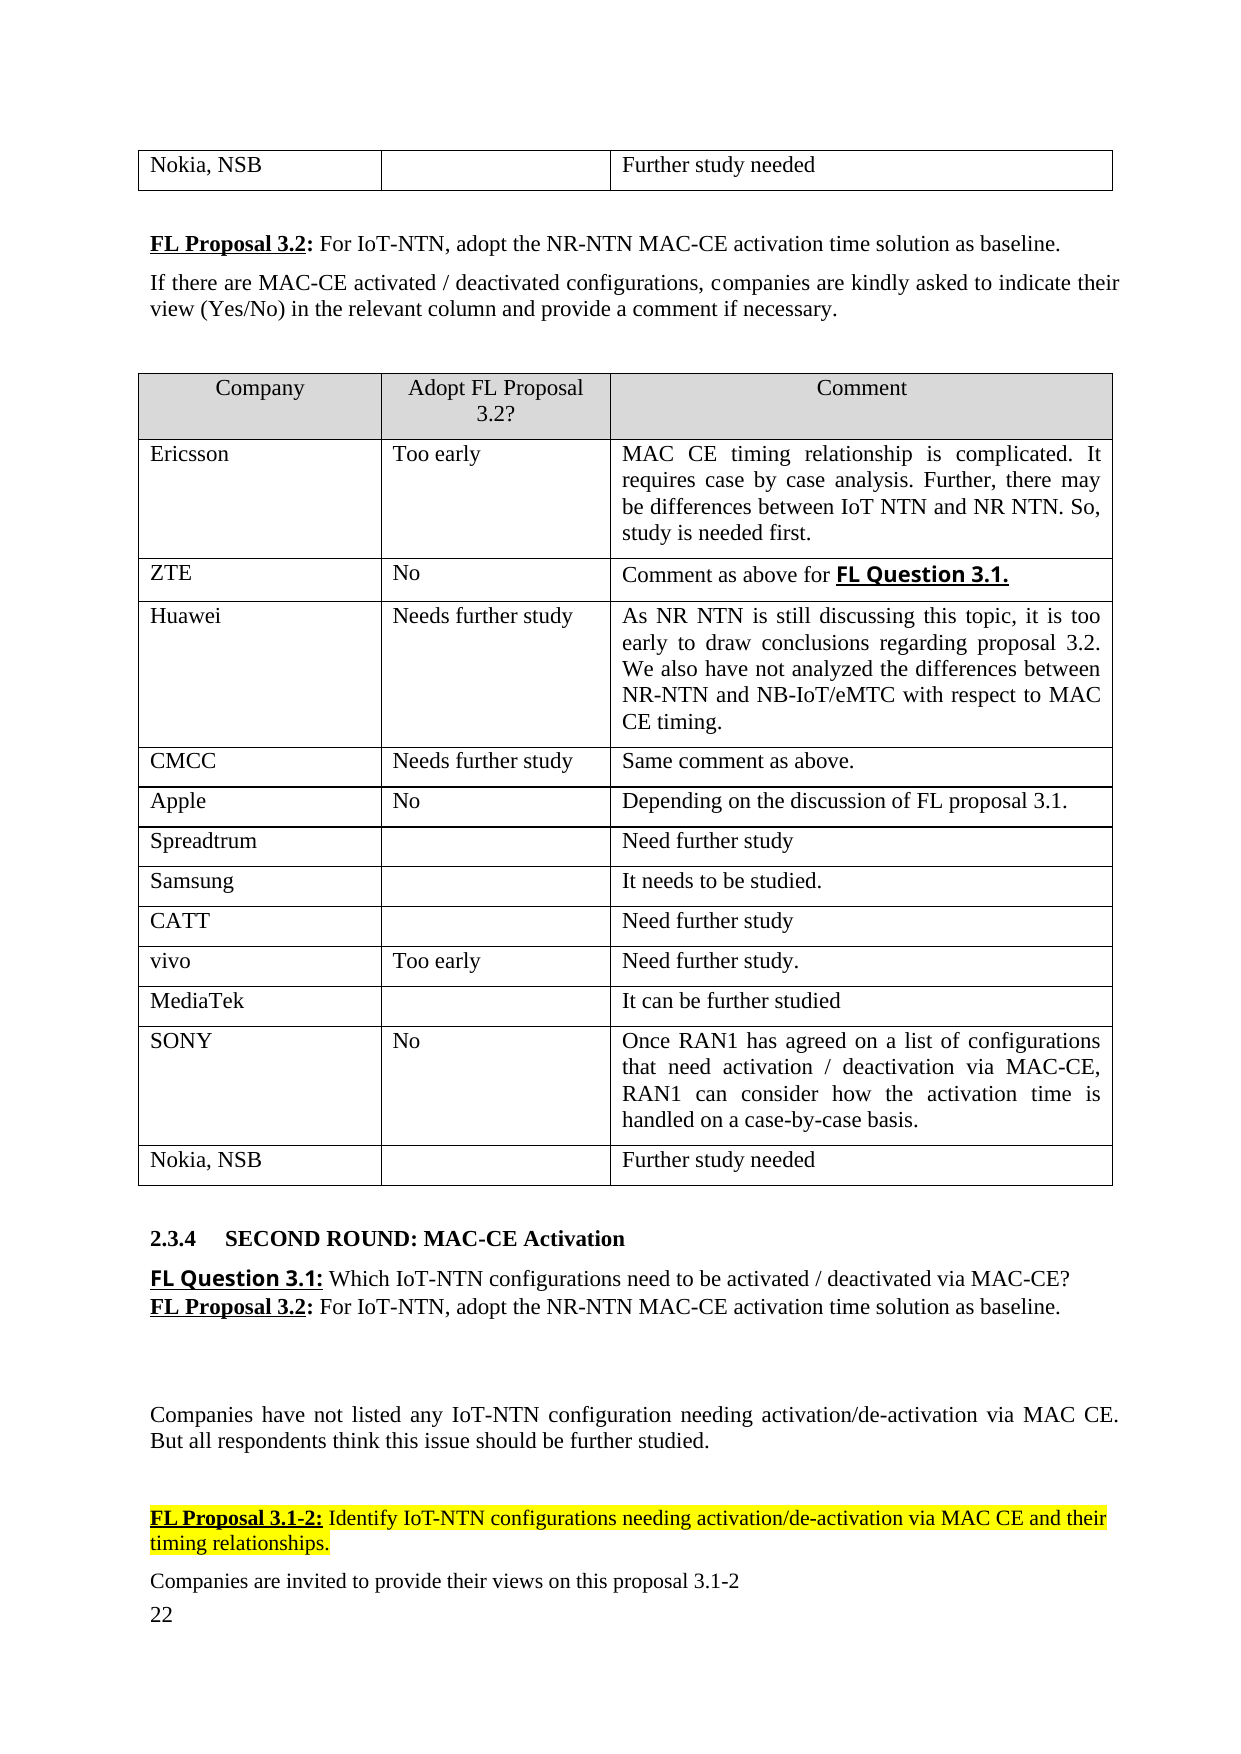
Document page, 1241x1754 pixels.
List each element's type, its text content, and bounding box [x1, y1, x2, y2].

table_cell [382, 151, 610, 190]
table_cell CMCC [139, 748, 381, 786]
table_cell [382, 867, 610, 906]
table_cell Once RAN1 has agreed on a list of configurations that need activation / deactivation via MAC-CE, RAN1 can consider how the activation time is handled on a case-by-case basis. [611, 1027, 1112, 1145]
text Companies have not listed any IoT-NTN configuration needing activation/de-activation via MAC CE. But all respondents think this issue should be further studied. [150, 1401, 1120, 1453]
table_cell Further study needed [611, 1146, 1112, 1185]
table_cell Comment as above for FL Question 3.1. [611, 559, 1112, 601]
table_cell CATT [139, 907, 381, 946]
text FL Question 3.1: Which IoT-NTN configurations need to be activated / deactivated via MAC-CE? [150, 1263, 1120, 1293]
table_cell Ericsson [139, 440, 381, 558]
table_cell Huawei [139, 602, 381, 747]
table_header Adopt FL Proposal 3.2? [382, 374, 610, 439]
table_cell Nokia, NSB [139, 151, 381, 190]
table_cell No [382, 788, 610, 826]
table_cell MediaTek [139, 987, 381, 1026]
table_cell As NR NTN is still discussing this topic, it is too early to draw conclusions regarding proposal 3.2. We also have not analyzed the differences between NR-NTN and NB-IoT/eMTC with respect to MAC CE timing. [611, 602, 1112, 747]
table_cell It needs to be studied. [611, 867, 1112, 906]
table_cell MAC CE timing relationship is complicated. It requires case by case analysis. Further, there may be differences between IoT NTN and NR NTN. So, study is needed first. [611, 440, 1112, 558]
table_cell Need further study. [611, 947, 1112, 986]
table_cell ZTE [139, 559, 381, 601]
table_cell Samsung [139, 867, 381, 906]
table_cell Too early [382, 947, 610, 986]
table_cell Apple [139, 788, 381, 826]
list FL Proposal 3.1-2: Identify IoT-NTN configurations needing activation/de-activation via MAC CE and their timing relationships. [330, 1505, 1120, 1555]
table_cell Needs further study [382, 602, 610, 747]
table_cell No [382, 1027, 610, 1145]
table_cell Same comment as above. [611, 748, 1112, 786]
text FL Proposal 3.2: For IoT-NTN, adopt the NR-NTN MAC-CE activation time solution as baseline. [150, 230, 1120, 256]
table_cell Spreadtrum [139, 828, 381, 866]
table_cell Need further study [611, 828, 1112, 866]
subtitle SECOND ROUND: MAC-CE Activation [150, 1224, 1120, 1251]
table_cell vivo [139, 947, 381, 986]
table_cell Nokia, NSB [139, 1146, 381, 1185]
table_cell [382, 907, 610, 946]
table_header Comment [611, 374, 1112, 439]
table_cell No [382, 559, 610, 601]
table_cell [382, 828, 610, 866]
table_cell Need further study [611, 907, 1112, 946]
table_cell [382, 987, 610, 1026]
table_cell Too early [382, 440, 610, 558]
table_cell Depending on the discussion of FL proposal 3.1. [611, 788, 1112, 826]
table_cell [382, 1146, 610, 1185]
table_cell Further study needed [611, 151, 1112, 190]
list Companies are invited to provide their views on this proposal 3.1-2 [150, 1568, 1120, 1593]
table_header Company [139, 374, 381, 439]
text FL Proposal 3.2: For IoT-NTN, adopt the NR-NTN MAC-CE activation time solution as baseline. [150, 1293, 1120, 1319]
table_cell Needs further study [382, 748, 610, 786]
table_cell SONY [139, 1027, 381, 1145]
text If there are MAC-CE activated / deactivated configurations, companies are kindly asked to indicate their view (Yes/No) in the relevant column and provide a comment if necessary. [150, 269, 1120, 321]
table_cell It can be further studied [611, 987, 1112, 1026]
